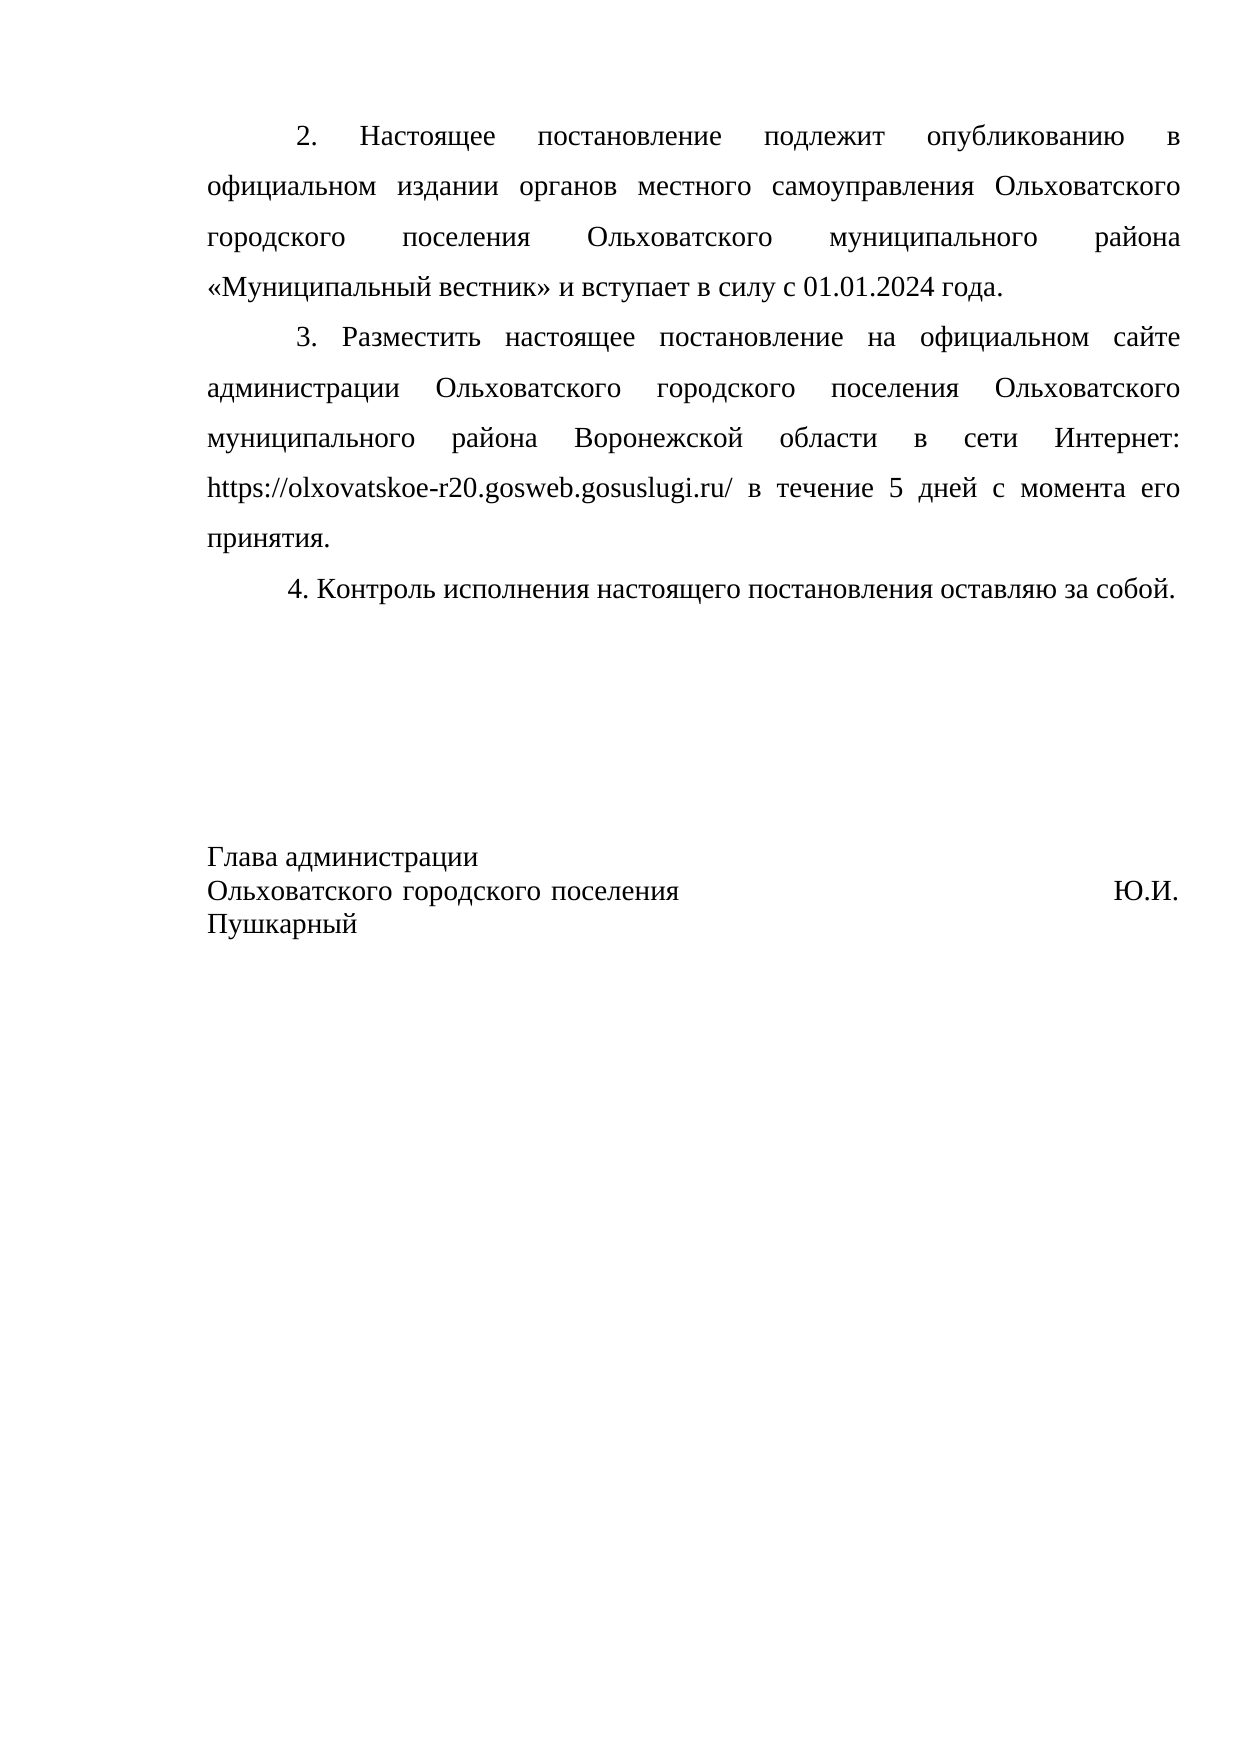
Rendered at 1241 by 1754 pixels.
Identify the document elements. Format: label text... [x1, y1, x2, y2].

text 4. Контроль исполнения настоящего постановления оставляю за собой. [207, 571, 1181, 604]
text 3. Разместить настоящее постановление на официальном сайте администрации Ольховатского городского поселения Ольховатского муниципального района Воронежской области в сети Интернет: https://olxovatskoe-r20.gosweb.gosuslugi.ru/ в течение 5 дней с момента его принятия. [207, 319, 1181, 554]
text Глава администрации [207, 839, 1181, 873]
text 2. Настоящее постановление подлежит опубликованию в официальном издании органов местного самоуправления Ольховатского городского поселения Ольховатского муниципального района «Муниципальный вестник» и вступает в силу с 01.01.2024 года. [207, 118, 1181, 303]
text Ольховатского городского поселения Ю.И. Пушкарный [207, 873, 1181, 940]
